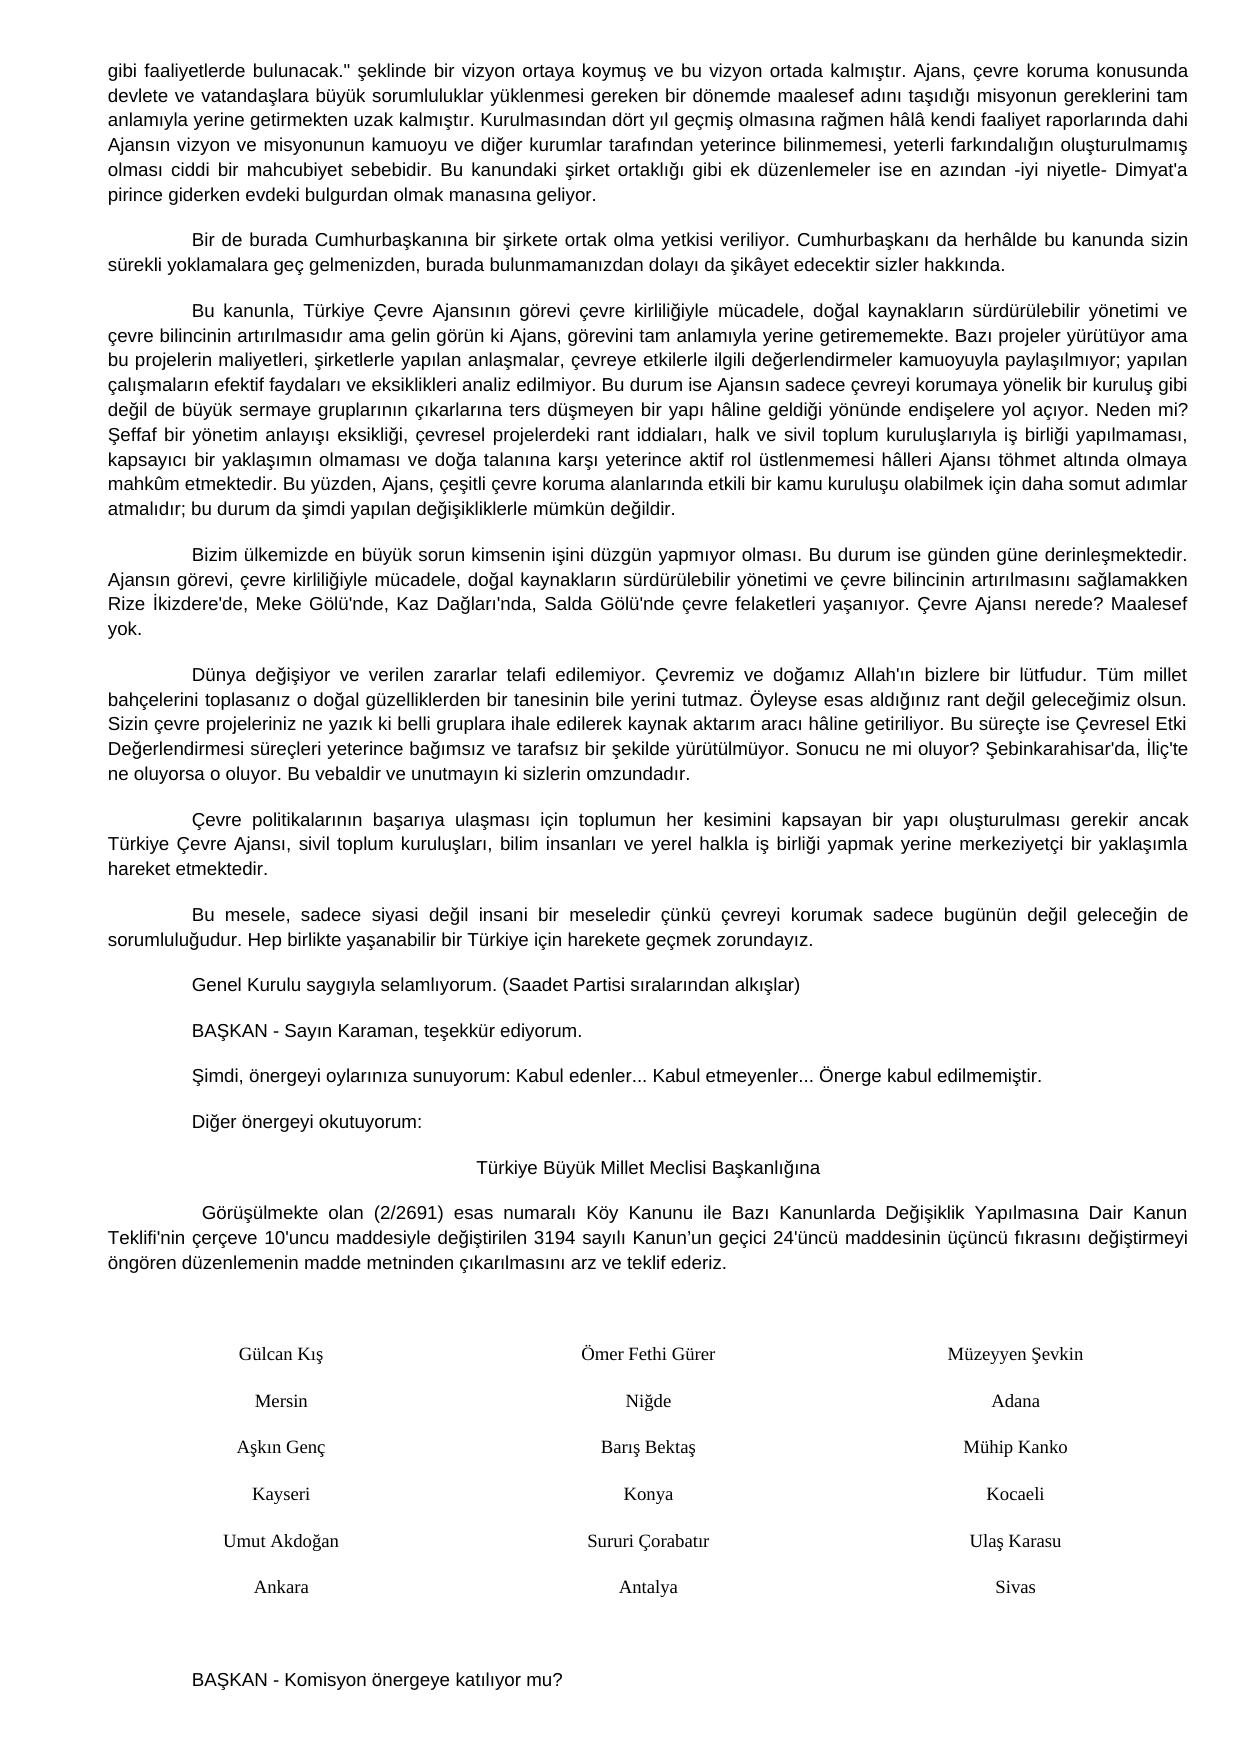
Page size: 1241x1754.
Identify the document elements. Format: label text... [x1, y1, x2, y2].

text Bu mesele, sadece siyasi değil insani bir meseledir çünkü çevreyi korumak sadece bugünün değil geleceğin de sorumluluğudur. Hep birlikte yaşanabilir bir Türkiye için harekete geçmek zorundayız. [108, 904, 1189, 950]
table_header Müzeyyen Şevkin [832, 1343, 1199, 1390]
text Görüşülmekte olan (2/2691) esas numaralı Köy Kanunu ile Bazı Kanunlarda Değişiklik Yapılmasına Dair Kanun Teklifi'nin çerçeve 10'uncu maddesiyle değiştirilen 3194 sayılı Kanun’un geçici 24'üncü maddesinin üçüncü fıkrasını değiştirmeyi öngören düzenlemenin madde metninden çıkarılmasını arz ve teklif ederiz. [108, 1202, 1189, 1273]
table_cell Aşkın Genç [98, 1436, 464, 1483]
table_cell Mühip Kanko [832, 1436, 1199, 1483]
table_cell Sivas [832, 1576, 1199, 1623]
text Diğer önergeyi okutuyorum: [108, 1111, 1189, 1132]
table_cell Mersin [98, 1390, 464, 1436]
text Bu kanunla, Türkiye Çevre Ajansının görevi çevre kirliliğiyle mücadele, doğal kaynakların sürdürülebilir yönetimi ve çevre bilincinin artırılmasıdır ama gelin görün ki Ajans, görevini tam anlamıyla yerine getirememekte. Bazı projeler yürütüyor ama bu projelerin maliyetleri, şirketlerle yapılan anlaşmalar, çevreye etkilerle ilgili değerlendirmeler kamuoyuyla paylaşılmıyor; yapılan çalışmaların efektif faydaları ve eksiklikleri analiz edilmiyor. Bu durum ise Ajansın sadece çevreyi korumaya yönelik bir kuruluş gibi değil de büyük sermaye gruplarının çıkarlarına ters düşmeyen bir yapı hâline geldiği yönünde endişelere yol açıyor. Neden mi? Şeffaf bir yönetim anlayışı eksikliği, çevresel projelerdeki rant iddiaları, halk ve sivil toplum kuruluşlarıyla iş birliği yapılmaması, kapsayıcı bir yaklaşımın olmaması ve doğa talanına karşı yeterince aktif rol üstlenmemesi hâlleri Ajansı töhmet altında olmaya mahkûm etmektedir. Bu yüzden, Ajans, çeşitli çevre koruma alanlarında etkili bir kamu kuruluşu olabilmek için daha somut adımlar atmalıdır; bu durum da şimdi yapılan değişikliklerle mümkün değildir. [108, 300, 1189, 519]
table_cell Ulaş Karasu [832, 1530, 1199, 1576]
table_cell Barış Bektaş [465, 1436, 832, 1483]
text Bir de burada Cumhurbaşkanına bir şirkete ortak olma yetkisi veriliyor. Cumhurbaşkanı da herhâlde bu kanunda sizin sürekli yoklamalara geç gelmenizden, burada bulunmamanızdan dolayı da şikâyet edecektir sizler hakkında. [108, 229, 1189, 276]
text Türkiye Büyük Millet Meclisi Başkanlığına [108, 1157, 1189, 1178]
text BAŞKAN - Komisyon önergeye katılıyor mu? [108, 1669, 1189, 1690]
table_cell Ankara [98, 1576, 464, 1623]
text Şimdi, önergeyi oylarınıza sunuyorum: Kabul edenler... Kabul etmeyenler... Önerge kabul edilmemiştir. [108, 1065, 1189, 1087]
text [108, 60, 1189, 205]
table_header Ömer Fethi Gürer [465, 1343, 832, 1390]
text Dünya değişiyor ve verilen zararlar telafi edilemiyor. Çevremiz ve doğamız Allah'ın bizlere bir lütfudur. Tüm millet bahçelerini toplasanız o doğal güzelliklerden bir tanesinin bile yerini tutmaz. Öyleyse esas aldığınız rant değil geleceğimiz olsun. Sizin çevre projeleriniz ne yazık ki belli gruplara ihale edilerek kaynak aktarım aracı hâline getiriliyor. Bu süreçte ise Çevresel Etki Değerlendirmesi süreçleri yeterince bağımsız ve tarafsız bir şekilde yürütülmüyor. Sonucu ne mi oluyor? Şebinkarahisar'da, İliç'te ne oluyorsa o oluyor. Bu vebaldir ve unutmayın ki sizlerin omzundadır. [108, 664, 1189, 784]
text BAŞKAN - Sayın Karaman, teşekkür ediyorum. [108, 1020, 1189, 1041]
table_cell Niğde [465, 1390, 832, 1436]
table_cell Sururi Çorabatır [465, 1530, 832, 1576]
text Bizim ülkemizde en büyük sorun kimsenin işini düzgün yapmıyor olması. Bu durum ise günden güne derinleşmektedir. Ajansın görevi, çevre kirliliğiyle mücadele, doğal kaynakların sürdürülebilir yönetimi ve çevre bilincinin artırılmasını sağlamakken Rize İkizdere'de, Meke Gölü'nde, Kaz Dağları'nda, Salda Gölü'nde çevre felaketleri yaşanıyor. Çevre Ajansı nerede? Maalesef yok. [108, 544, 1189, 639]
text Genel Kurulu saygıyla selamlıyorum. (Saadet Partisi sıralarından alkışlar) [108, 974, 1189, 996]
text Çevre politikalarının başarıya ulaşması için toplumun her kesimini kapsayan bir yapı oluşturulması gerekir ancak Türkiye Çevre Ajansı, sivil toplum kuruluşları, bilim insanları ve yerel halkla iş birliği yapmak yerine merkeziyetçi bir yaklaşımla hareket etmektedir. [108, 808, 1189, 879]
table_cell Antalya [465, 1576, 832, 1623]
table_header Gülcan Kış [98, 1343, 464, 1390]
table_cell Kayseri [98, 1483, 464, 1530]
table_cell Kocaeli [832, 1483, 1199, 1530]
table_cell Konya [465, 1483, 832, 1530]
table_cell Adana [832, 1390, 1199, 1436]
table_cell Umut Akdoğan [98, 1530, 464, 1576]
